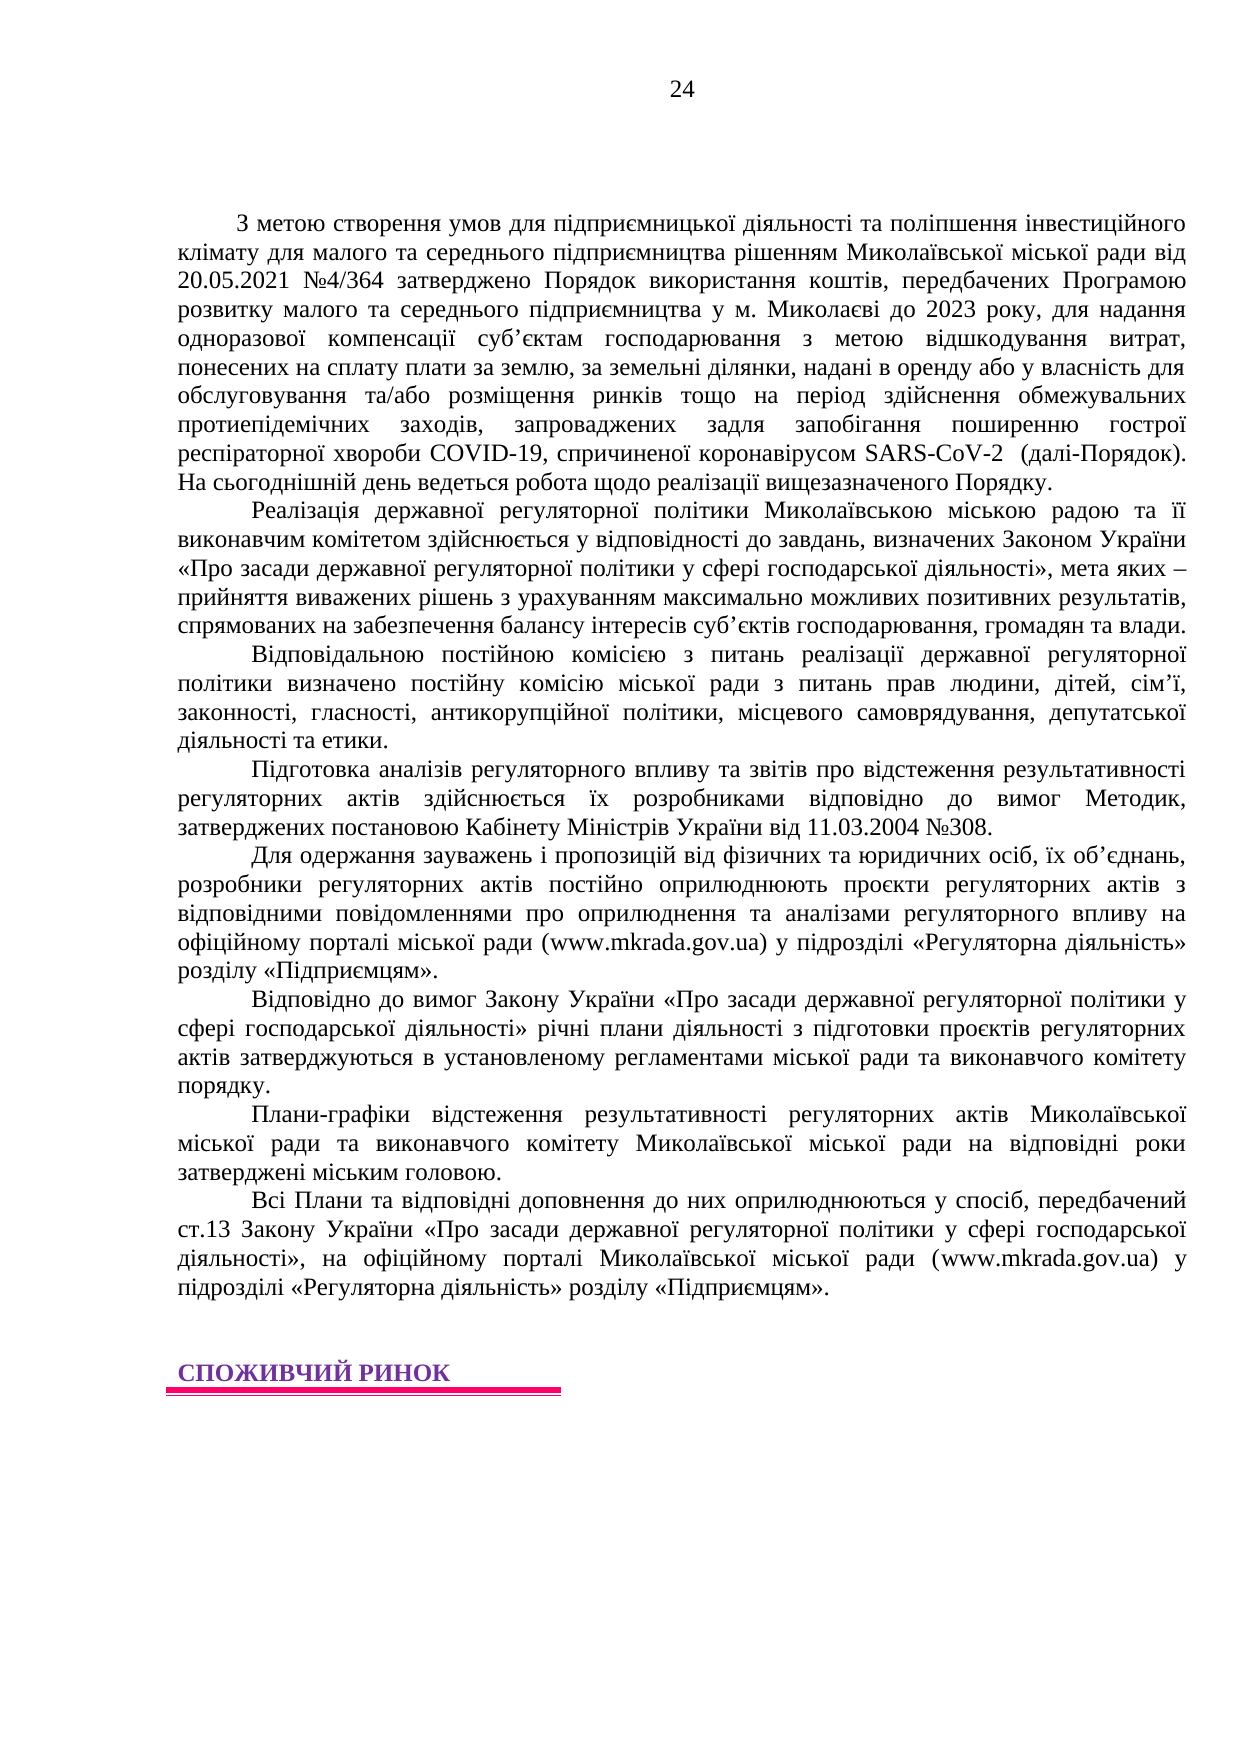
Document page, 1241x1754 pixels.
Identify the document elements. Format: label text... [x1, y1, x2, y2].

text З метою створення умов для підприємницької діяльності та поліпшення інвестиційного клімату для малого та середнього підприємництва рішенням Миколаївської міської ради від 20.05.2021 №4/364 затверджено Порядок використання коштів, передбачених Програмою розвитку малого та середнього підприємництва у м. Миколаєві до 2023 року, для надання одноразової компенсації суб’єктам господарювання з метою відшкодування витрат, понесених на сплату плати за землю, за земельні ділянки, надані в оренду або у власність для обслуговування та/або розміщення ринків тощо на період здійснення обмежувальних протиепідемічних заходів, запроваджених задля запобігання поширенню гострої респіраторної хвороби COVID-19, cпричиненої коронавірусом SARS-CoV-2 (далі-Порядок). На сьогоднішній день ведеться робота щодо реалізації вищезазначеного Порядку. [177, 208, 1187, 496]
text Для одержання зауважень і пропозицій від фізичних та юридичних осіб, їх об’єднань, розробники регуляторних актів постійно оприлюднюють проєкти регуляторних актів з відповідними повідомленнями про оприлюднення та аналізами регуляторного впливу на офіційному порталі міської ради (www.mkrada.gov.ua) у підрозділі «Регуляторна діяльність» розділу «Підприємцям». [177, 841, 1187, 984]
text Всі Плани та відповідні доповнення до них оприлюднюються у спосіб, передбачений ст.13 Закону України «Про засади державної регуляторної політики у сфері господарської діяльності», на офіційному порталі Миколаївської міської ради (www.mkrada.gov.ua) у підрозділі «Регуляторна діяльність» розділу «Підприємцям». [177, 1186, 1187, 1301]
text Плани-графіки відстеження результативності регуляторних актів Миколаївської міської ради та виконавчого комітету Миколаївської міської ради на відповідні роки затверджені міським головою. [177, 1099, 1187, 1186]
text Підготовка аналізів регуляторного впливу та звітів про відстеження результативності регуляторних актів здійснюється їх розробниками відповідно до вимог Методик, затверджених постановою Кабінету Міністрів України від 11.03.2004 №308. [177, 754, 1187, 841]
text Відповідальною постійною комісією з питань реалізації державної регуляторної політики визначено постійну комісію міської ради з питань прав людини, дітей, сім’ї, законності, гласності, антикорупційної політики, місцевого самоврядування, депутатської діяльності та етики. [177, 639, 1187, 754]
text Відповідно до вимог Закону України «Про засади державної регуляторної політики у сфері господарської діяльності» річні плани діяльності з підготовки проєктів регуляторних актів затверджуються в установленому регламентами міської ради та виконавчого комітету порядку. [177, 984, 1187, 1099]
table_header СПОЖИВЧИЙ РИНОК [166, 1358, 561, 1387]
text Реалізація державної регуляторної політики Миколаївською міською радою та її виконавчим комітетом здійснюється у відповідності до завдань, визначених Законом України «Про засади державної регуляторної політики у сфері господарської діяльності», мета яких – прийняття виважених рішень з урахуванням максимально можливих позитивних результатів, спрямованих на забезпечення балансу інтересів суб’єктів господарювання, громадян та влади. [177, 496, 1187, 639]
